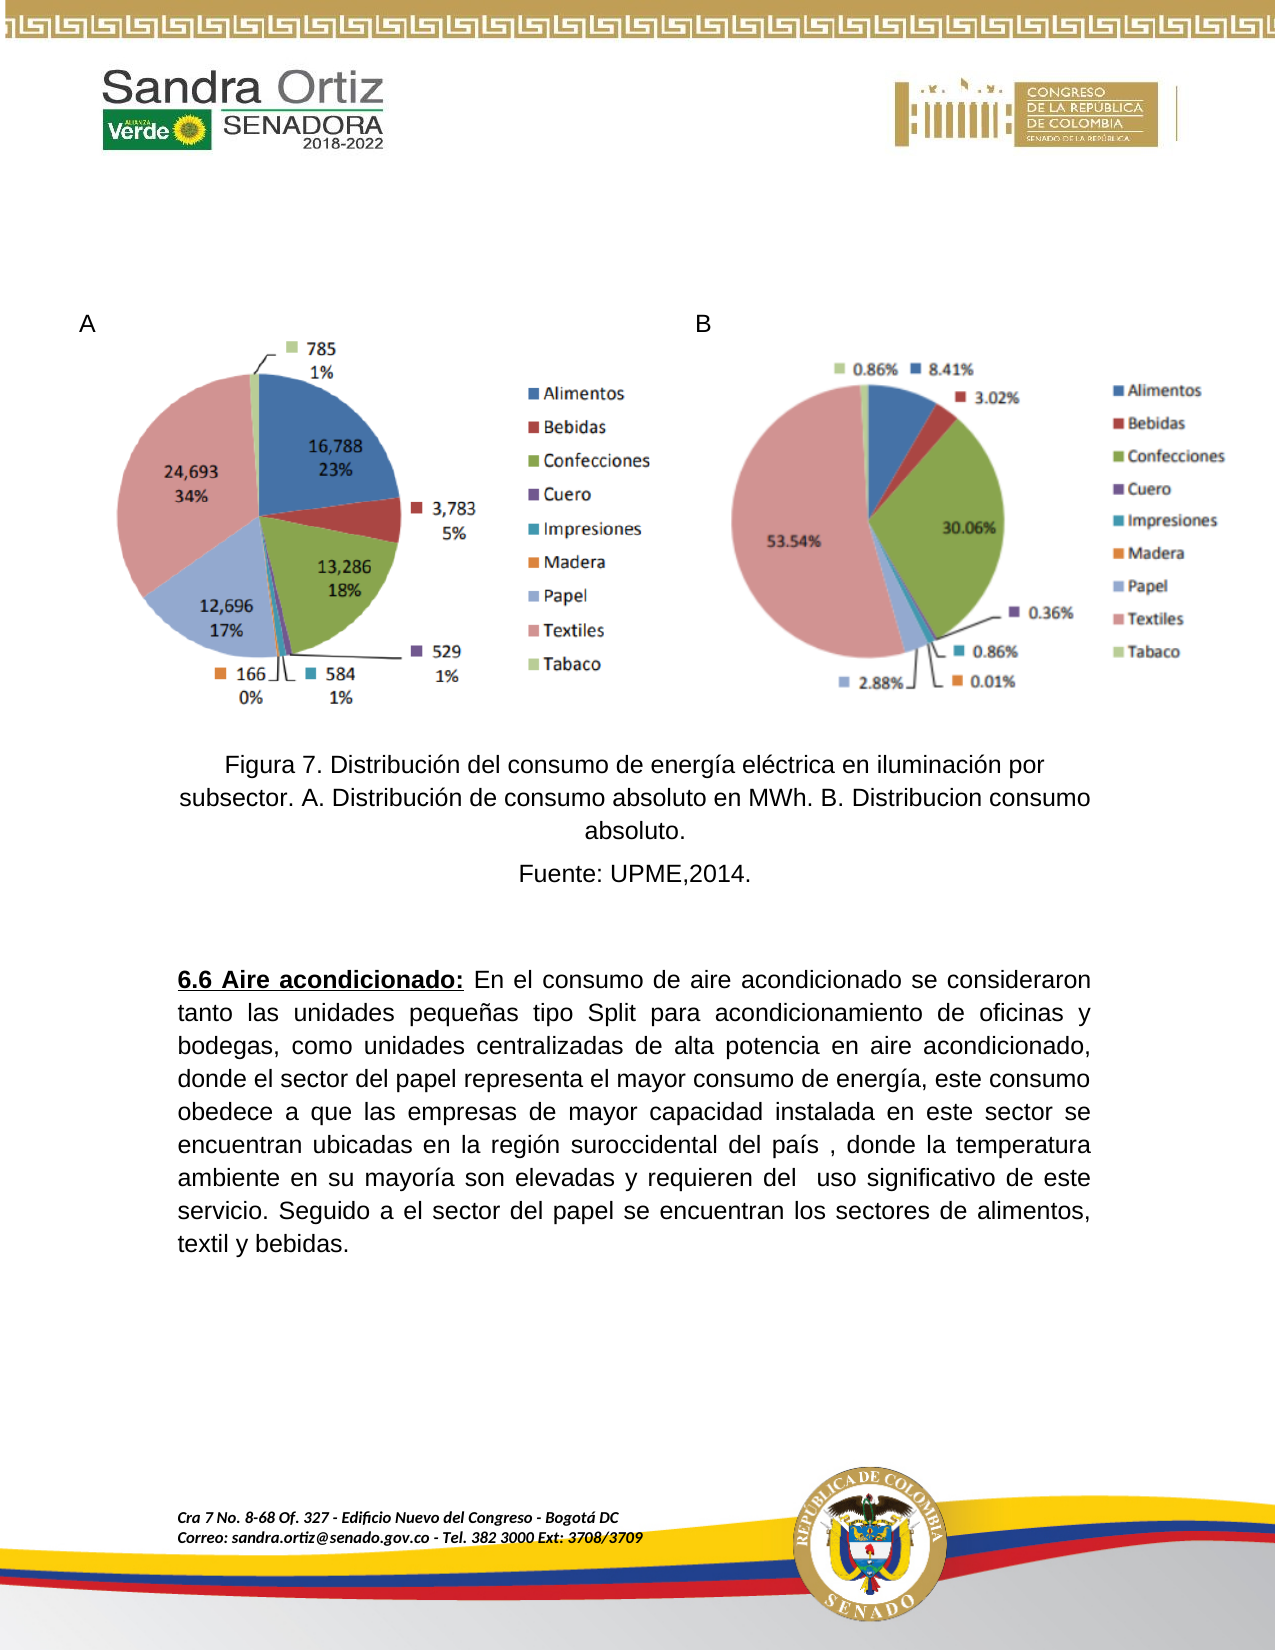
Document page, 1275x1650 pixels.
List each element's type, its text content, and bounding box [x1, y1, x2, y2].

picture [5, 0, 1275, 156]
text Fuente: UPME,2014. [177, 859, 1093, 888]
picture [52, 333, 1230, 709]
text 6.6 Aire acondicionado: En el consumo de aire acondicionado se consideraron tanto las unidades pequeñas tipo Split para acondicionamiento de oficinas y bodegas, como unidades centralizadas de alta potencia en aire acondicionado, donde el sector del papel representa el mayor consumo de energía, este consumo obedece a que las empresas de mayor capacidad instalada en este sector se encuentran ubicadas en la región suroccidental del país , donde la temperatura ambiente en su mayoría son elevadas y requieren del uso significativo de este servicio. Seguido a el sector del papel se encuentran los sectores de alimentos, textil y bebidas. [177, 965, 1093, 1258]
picture [0, 1453, 1275, 1650]
text Figura 7. Distribución del consumo de energía eléctrica en iluminación por subsector. A. Distribución de consumo absoluto en MWh. B. Distribucion consumo absoluto. [177, 750, 1093, 845]
